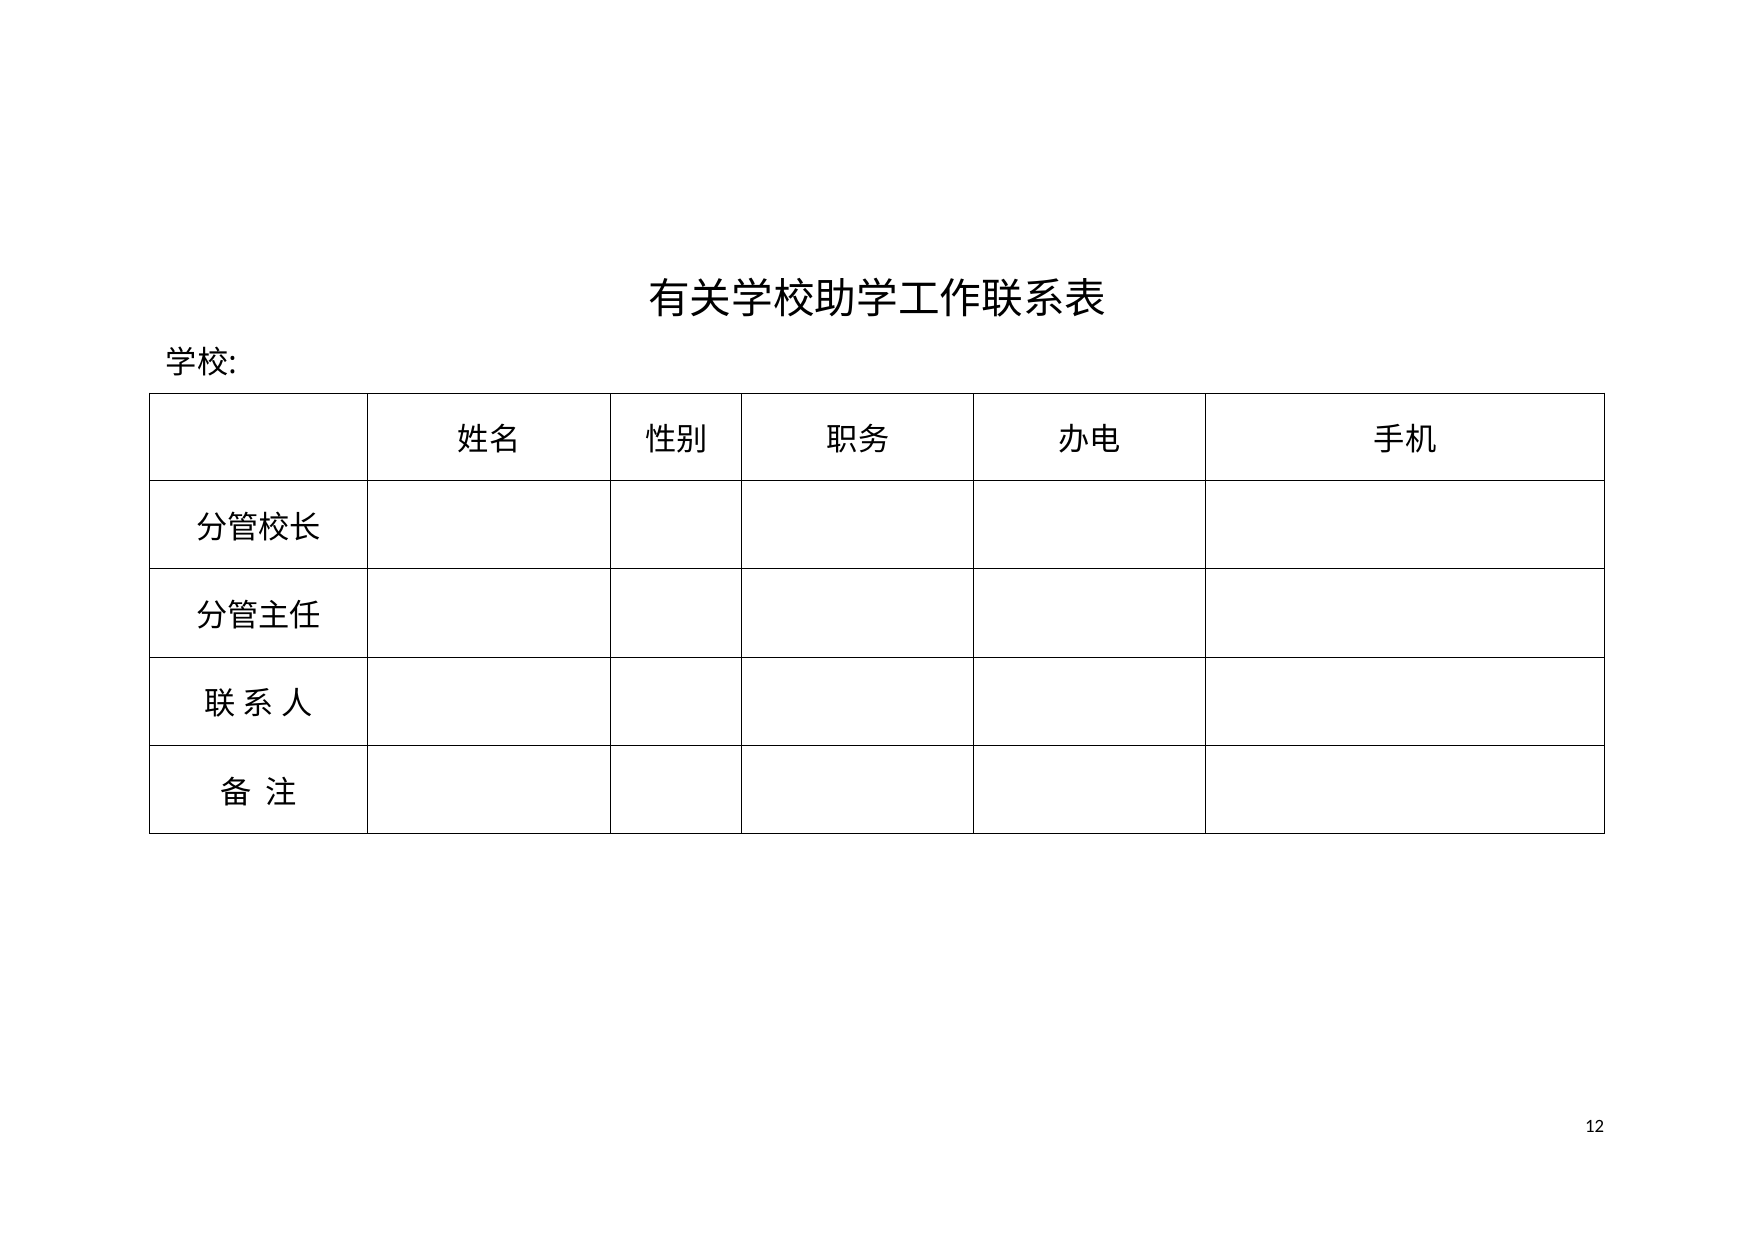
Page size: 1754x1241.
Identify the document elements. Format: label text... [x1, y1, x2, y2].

table_cell 联 系 人 [150, 658, 367, 745]
table_cell [611, 481, 741, 568]
table_cell [1206, 569, 1604, 657]
table_cell [1206, 746, 1604, 833]
table_cell 分管校长 [150, 481, 367, 568]
text 有关学校助学工作联系表 [150, 263, 1604, 328]
table_cell [611, 658, 741, 745]
table_cell [1206, 658, 1604, 745]
table_header 办电 [974, 394, 1205, 480]
table_cell [368, 746, 610, 833]
text 学校: [150, 328, 1604, 393]
table_cell [742, 569, 973, 657]
table_header 姓名 [368, 394, 610, 480]
table_header 手机 [1206, 394, 1604, 480]
table_cell [368, 569, 610, 657]
table_cell [974, 658, 1205, 745]
table_header 职务 [742, 394, 973, 480]
table_cell [1206, 481, 1604, 568]
table_cell 备 注 [150, 746, 367, 833]
table_cell [742, 746, 973, 833]
table_cell [611, 569, 741, 657]
table_cell [368, 658, 610, 745]
table_cell [611, 746, 741, 833]
table_cell 分管主任 [150, 569, 367, 657]
table_cell [974, 746, 1205, 833]
table_cell [368, 481, 610, 568]
table_header 性别 [611, 394, 741, 480]
table_cell [974, 481, 1205, 568]
table_cell [974, 569, 1205, 657]
table_cell [742, 658, 973, 745]
table_cell [742, 481, 973, 568]
table_header [150, 394, 367, 480]
